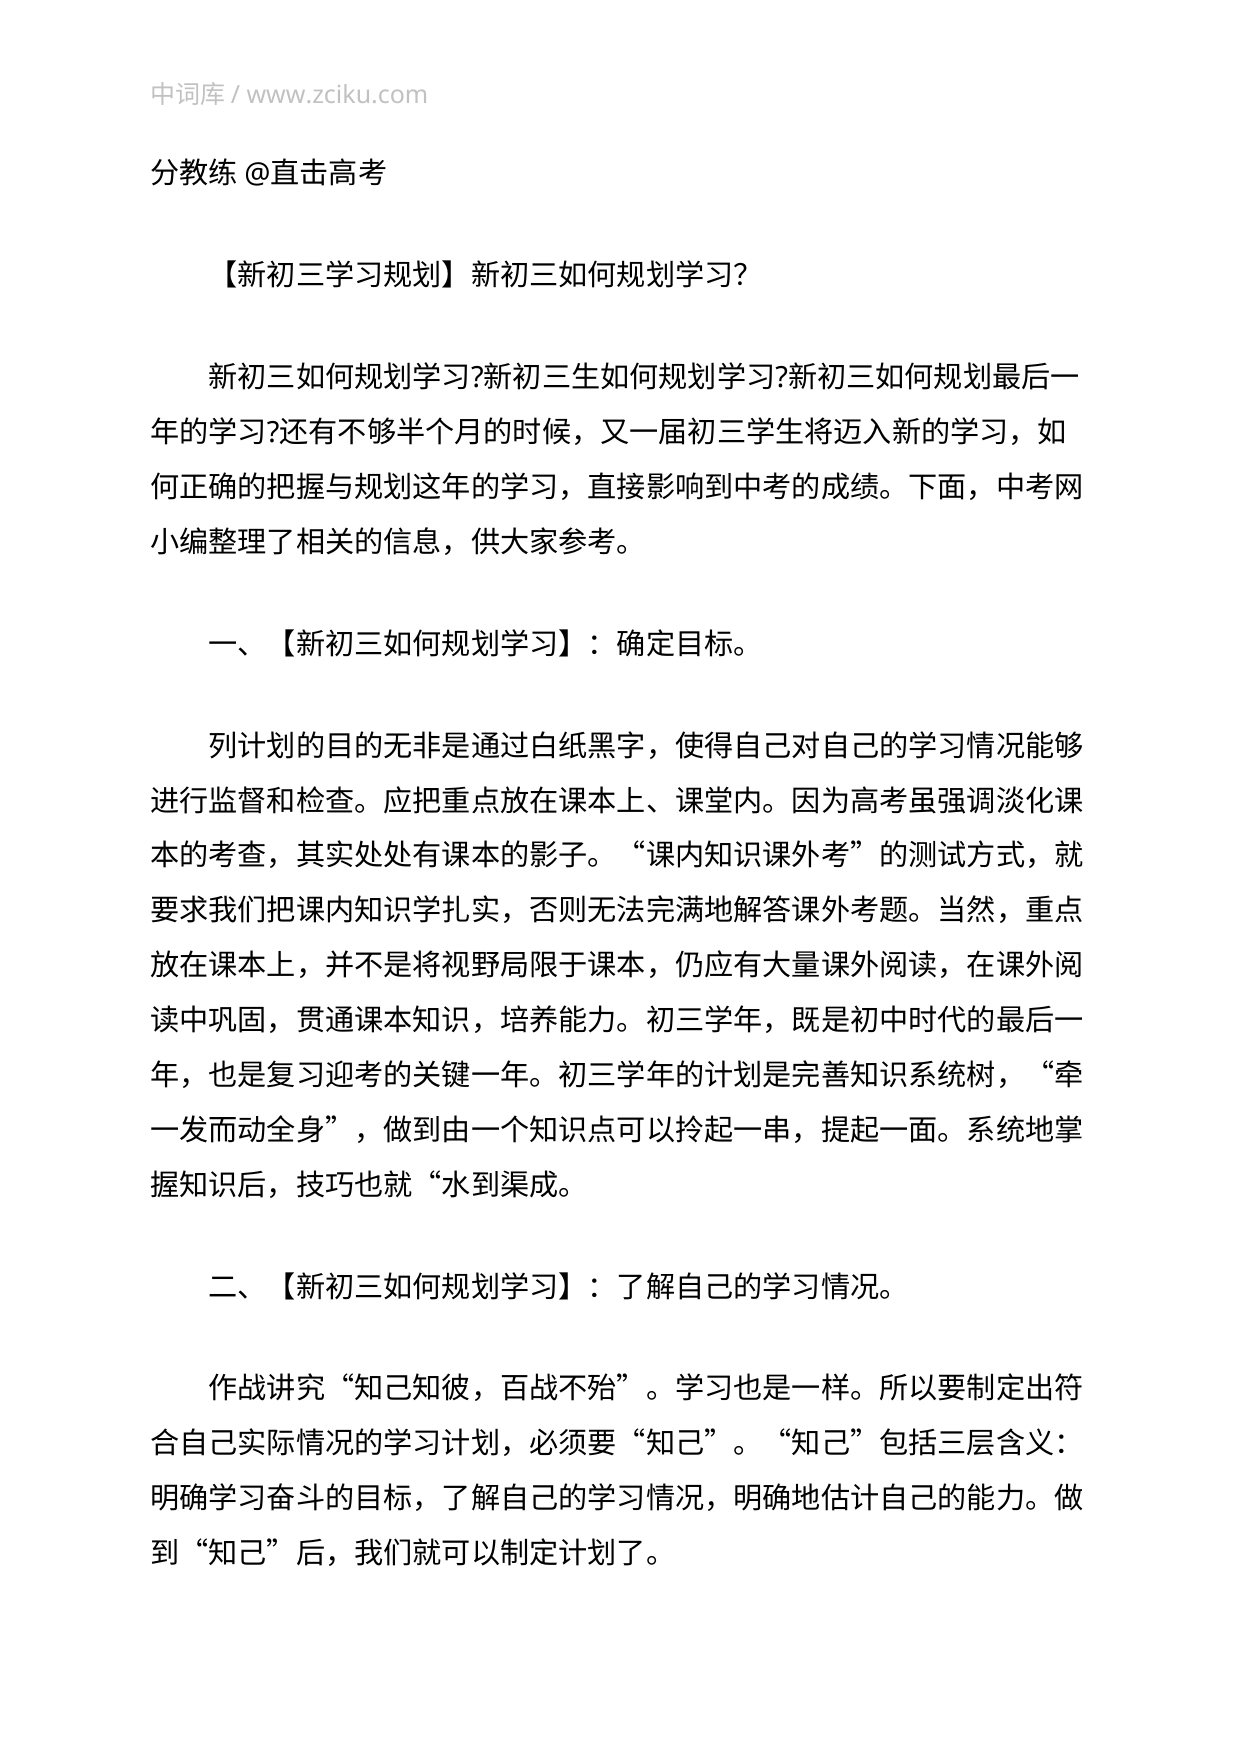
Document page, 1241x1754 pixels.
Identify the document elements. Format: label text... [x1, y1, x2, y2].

text 新初三如何规划学习?新初三生如何规划学习?新初三如何规划最后一年的学习?还有不够半个月的时候，又一届初三学生将迈入新的学习，如何正确的把握与规划这年的学习，直接影响到中考的成绩。下面，中考网小编整理了相关的信息，供大家参考。 [150, 354, 1090, 561]
text 列计划的目的无非是通过白纸黑字，使得自己对自己的学习情况能够进行监督和检查。应把重点放在课本上、课堂内。因为高考虽强调淡化课本的考查，其实处处有课本的影子。“课内知识课外考”的测试方式，就要求我们把课内知识学扎实，否则无法完满地解答课外考题。当然，重点放在课本上，并不是将视野局限于课本，仍应有大量课外阅读，在课外阅读中巩固，贯通课本知识，培养能力。初三学年，既是初中时代的最后一年，也是复习迎考的关键一年。初三学年的计划是完善知识系统树，“牵一发而动全身”，做到由一个知识点可以拎起一串，提起一面。系统地掌握知识后，技巧也就“水到渠成。 [150, 722, 1090, 1204]
text 二、【新初三如何规划学习】：了解自己的学习情况。 [150, 1263, 1090, 1305]
text 一、【新初三如何规划学习】：确定目标。 [150, 620, 1090, 663]
text 作战讲究“知己知彼，百战不殆”。学习也是一样。所以要制定出符合自己实际情况的学习计划，必须要“知己”。“知己”包括三层含义：明确学习奋斗的目标，了解自己的学习情况，明确地估计自己的能力。做到“知己”后，我们就可以制定计划了。 [150, 1365, 1090, 1572]
text 【新初三学习规划】新初三如何规划学习？ [150, 252, 1090, 294]
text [150, 150, 1090, 192]
